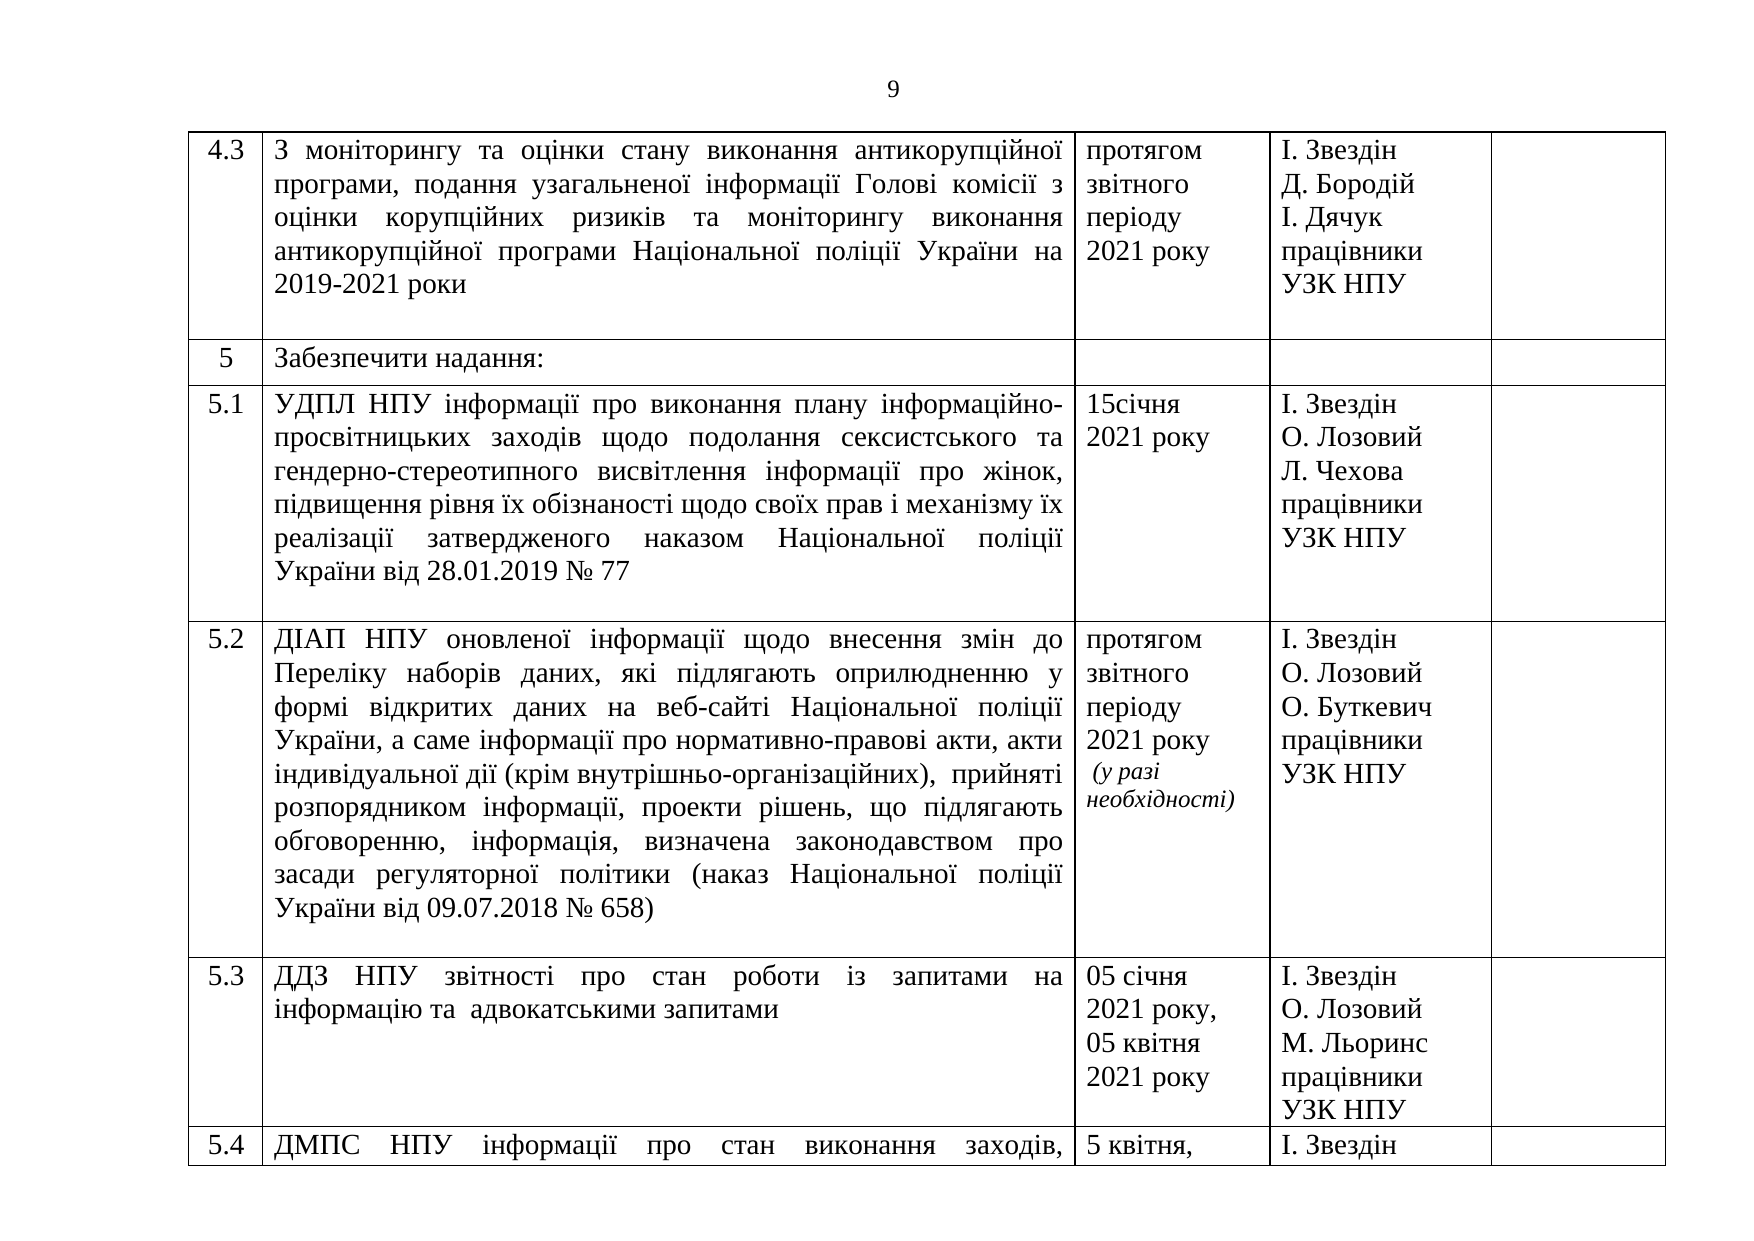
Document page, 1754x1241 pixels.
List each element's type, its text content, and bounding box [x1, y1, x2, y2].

table_cell З моніторингу та оцінки стану виконання антикорупційної програми, подання узагальненої інформації Голові комісії з оцінки корупційних ризиків та моніторингу виконання антикорупційної програми Національної поліції України на 2019-2021 роки [263, 133, 1074, 339]
table_cell 5.1 [189, 386, 262, 621]
table_cell [1492, 1127, 1665, 1165]
table_cell [1492, 958, 1665, 1126]
table_cell [1492, 386, 1665, 621]
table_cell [1271, 1127, 1491, 1165]
table_cell [1492, 133, 1665, 339]
table_cell [1076, 340, 1269, 385]
table_cell 5 квітня, 2021 року [1076, 1127, 1269, 1165]
table_cell 5.3 [189, 958, 262, 1126]
table_cell ДІАП НПУ оновленої інформації щодо внесення змін до Переліку наборів даних, які підлягають оприлюдненню у формі відкритих даних на веб-сайті Національної поліції України, а саме інформації про нормативно-правові акти, акти індивідуальної дії (крім внутрішньо-організаційних), прийняті розпорядником інформації, проекти рішень, що підлягають обговоренню, інформація, визначена законодавством про засади регуляторної політики (наказ Національної поліції України від 09.07.2018 № 658) [263, 622, 1074, 957]
table_cell УДПЛ НПУ інформації про виконання плану інформаційно-просвітницьких заходів щодо подолання сексистського та гендерно-стереотипного висвітлення інформації про жінок, підвищення рівня їх обізнаності щодо своїх прав і механізму їх реалізації затвердженого наказом Національної поліції України від 28.01.2019 № 77 [263, 386, 1074, 621]
table_cell 5.4 [189, 1127, 262, 1165]
table_cell І. Звездін О. Лозовий О. Буткевич працівники УЗК НПУ [1271, 622, 1491, 957]
table_cell [1492, 340, 1665, 385]
table_cell [1492, 622, 1665, 957]
table_cell протягом звітного періоду 2021 року [1076, 133, 1269, 339]
table_cell 05 січня 2021 року, 05 квітня 2021 року [1076, 958, 1269, 1126]
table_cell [263, 1127, 1074, 1165]
table_cell 15січня 2021 року [1076, 386, 1269, 621]
table_cell І. Звездін Д. Бородій І. Дячук працівники УЗК НПУ [1271, 133, 1491, 339]
table_cell ДДЗ НПУ звітності про стан роботи із запитами на інформацію та адвокатськими запитами [263, 958, 1074, 1126]
table_cell Забезпечити надання: [263, 340, 1074, 385]
table_cell 5 [189, 340, 262, 385]
table_cell 4.3 [189, 133, 262, 339]
table_cell протягом звітного періоду 2021 року (у разі необхідності) [1076, 622, 1269, 957]
table_cell [1271, 340, 1491, 385]
table_cell І. Звездін О. Лозовий М. Льоринс працівники УЗК НПУ [1271, 958, 1491, 1126]
table_cell 5.2 [189, 622, 262, 957]
table_cell І. Звездін О. Лозовий Л. Чехова працівники УЗК НПУ [1271, 386, 1491, 621]
